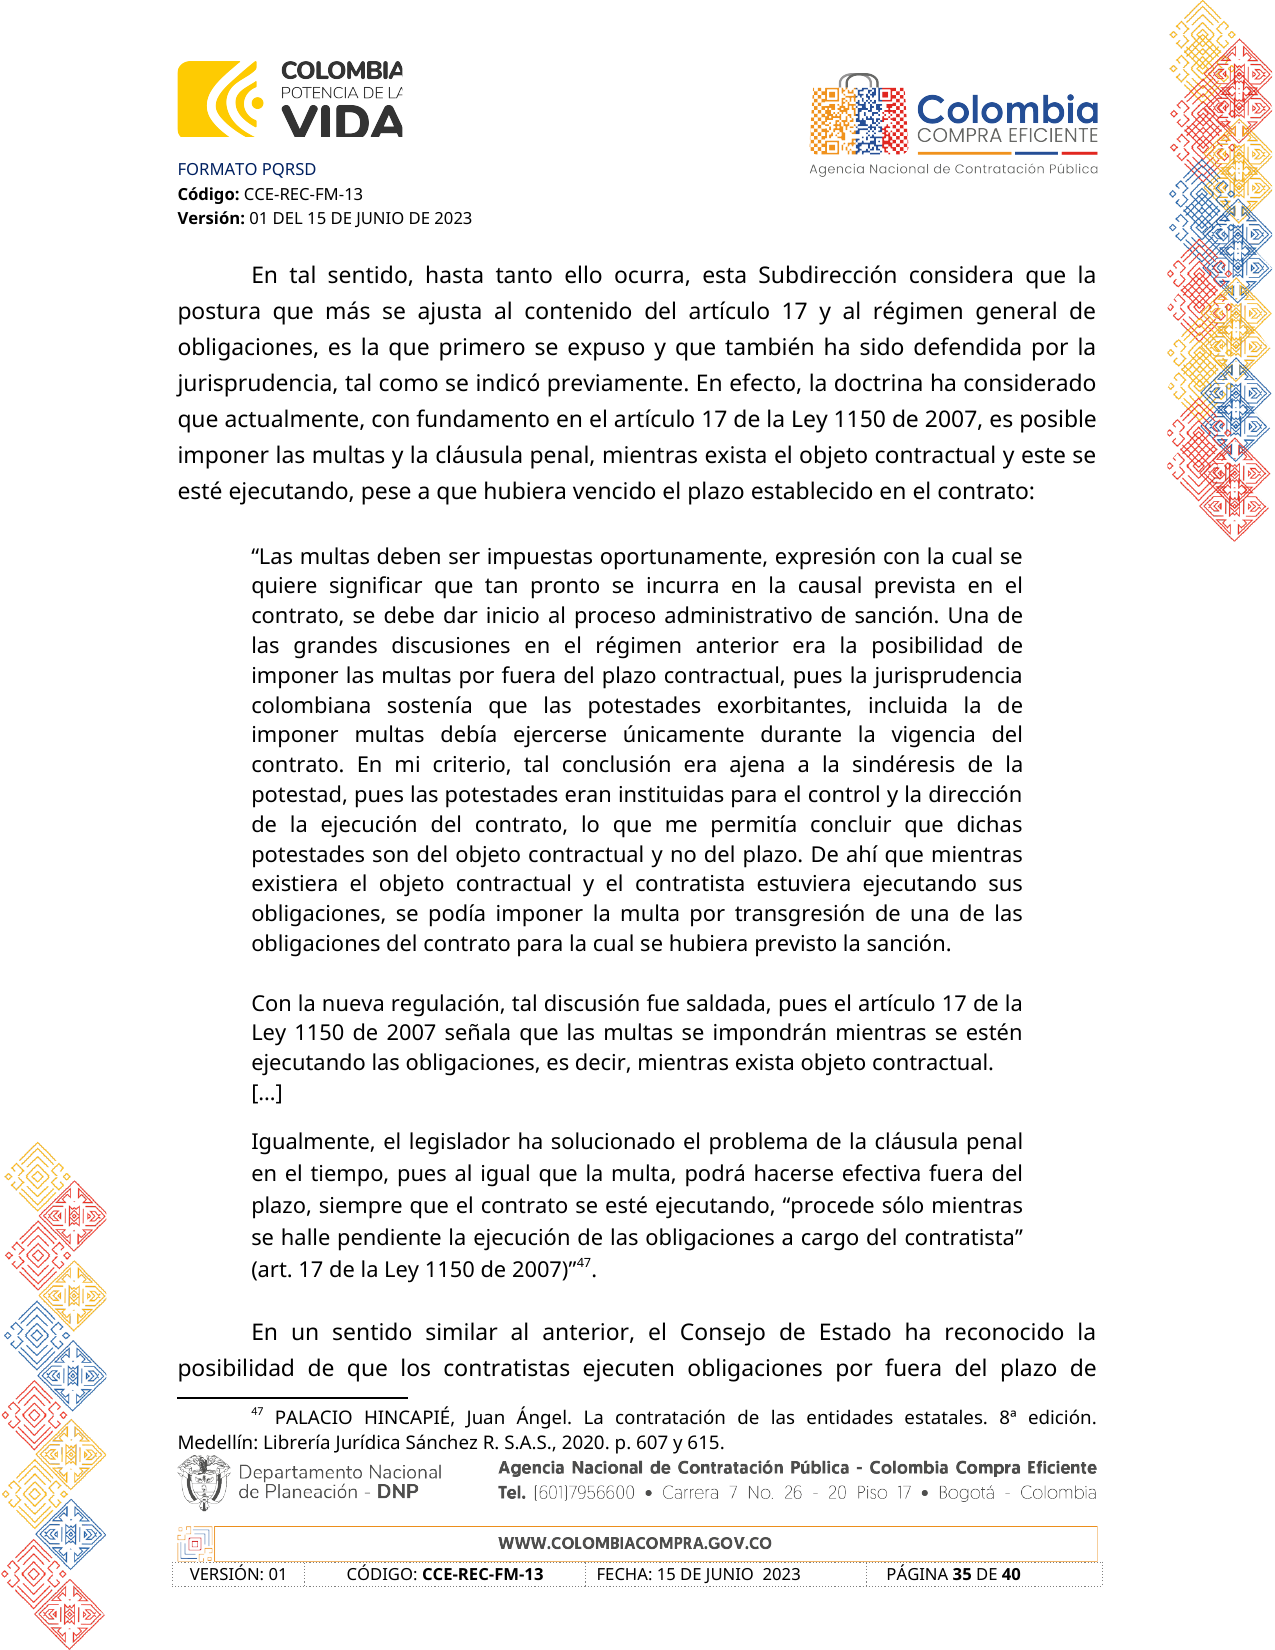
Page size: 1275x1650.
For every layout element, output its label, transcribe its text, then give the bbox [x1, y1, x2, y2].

text En tal sentido, hasta tanto ello ocurra, esta Subdirección considera que la postura que más se ajusta al contenido del artículo 17 y al régimen general de obligaciones, es la que primero se expuso y que también ha sido defendida por la jurisprudencia, tal como se indicó previamente. En efecto, la doctrina ha considerado que actualmente, con fundamento en el artículo 17 de la Ley 1150 de 2007, es posible imponer las multas y la cláusula penal, mientras exista el objeto contractual y este se esté ejecutando, pese a que hubiera vencido el plazo establecido en el contrato: [177, 259, 1098, 506]
text […] [251, 1077, 1024, 1107]
text Con la nueva regulación, tal discusión fue saldada, pues el artículo 17 de la Ley 1150 de 2007 señala que las multas se impondrán mientras se estén ejecutando las obligaciones, es decir, mientras exista objeto contractual. [251, 988, 1024, 1077]
text “Las multas deben ser impuestas oportunamente, expresión con la cual se quiere significar que tan pronto se incurra en la causal prevista en el contrato, se debe dar inicio al proceso administrativo de sanción. Una de las grandes discusiones en el régimen anterior era la posibilidad de imponer las multas por fuera del plazo contractual, pues la jurisprudencia colombiana sostenía que las potestades exorbitantes, incluida la de imponer multas debía ejercerse únicamente durante la vigencia del contrato. En mi criterio, tal conclusión era ajena a la sindéresis de la potestad, pues las potestades eran instituidas para el control y la dirección de la ejecución del contrato, lo que me permitía concluir que dichas potestades son del objeto contractual y no del plazo. De ahí que mientras existiera el objeto contractual y el contratista estuviera ejecutando sus obligaciones, se podía imponer la multa por transgresión de una de las obligaciones del contrato para la cual se hubiera previsto la sanción. [251, 541, 1024, 958]
text Igualmente, el legislador ha solucionado el problema de la cláusula penal en el tiempo, pues al igual que la multa, podrá hacerse efectiva fuera del plazo, siempre que el contrato se esté ejecutando, “procede sólo mientras se halle pendiente la ejecución de las obligaciones a cargo del contratista” (art. 17 de la Ley 1150 de 2007)”. [251, 1126, 1024, 1284]
picture [809, 73, 1098, 177]
picture [1165, 0, 1272, 539]
picture [0, 1141, 106, 1648]
picture [177, 61, 402, 137]
picture [177, 1455, 1098, 1562]
